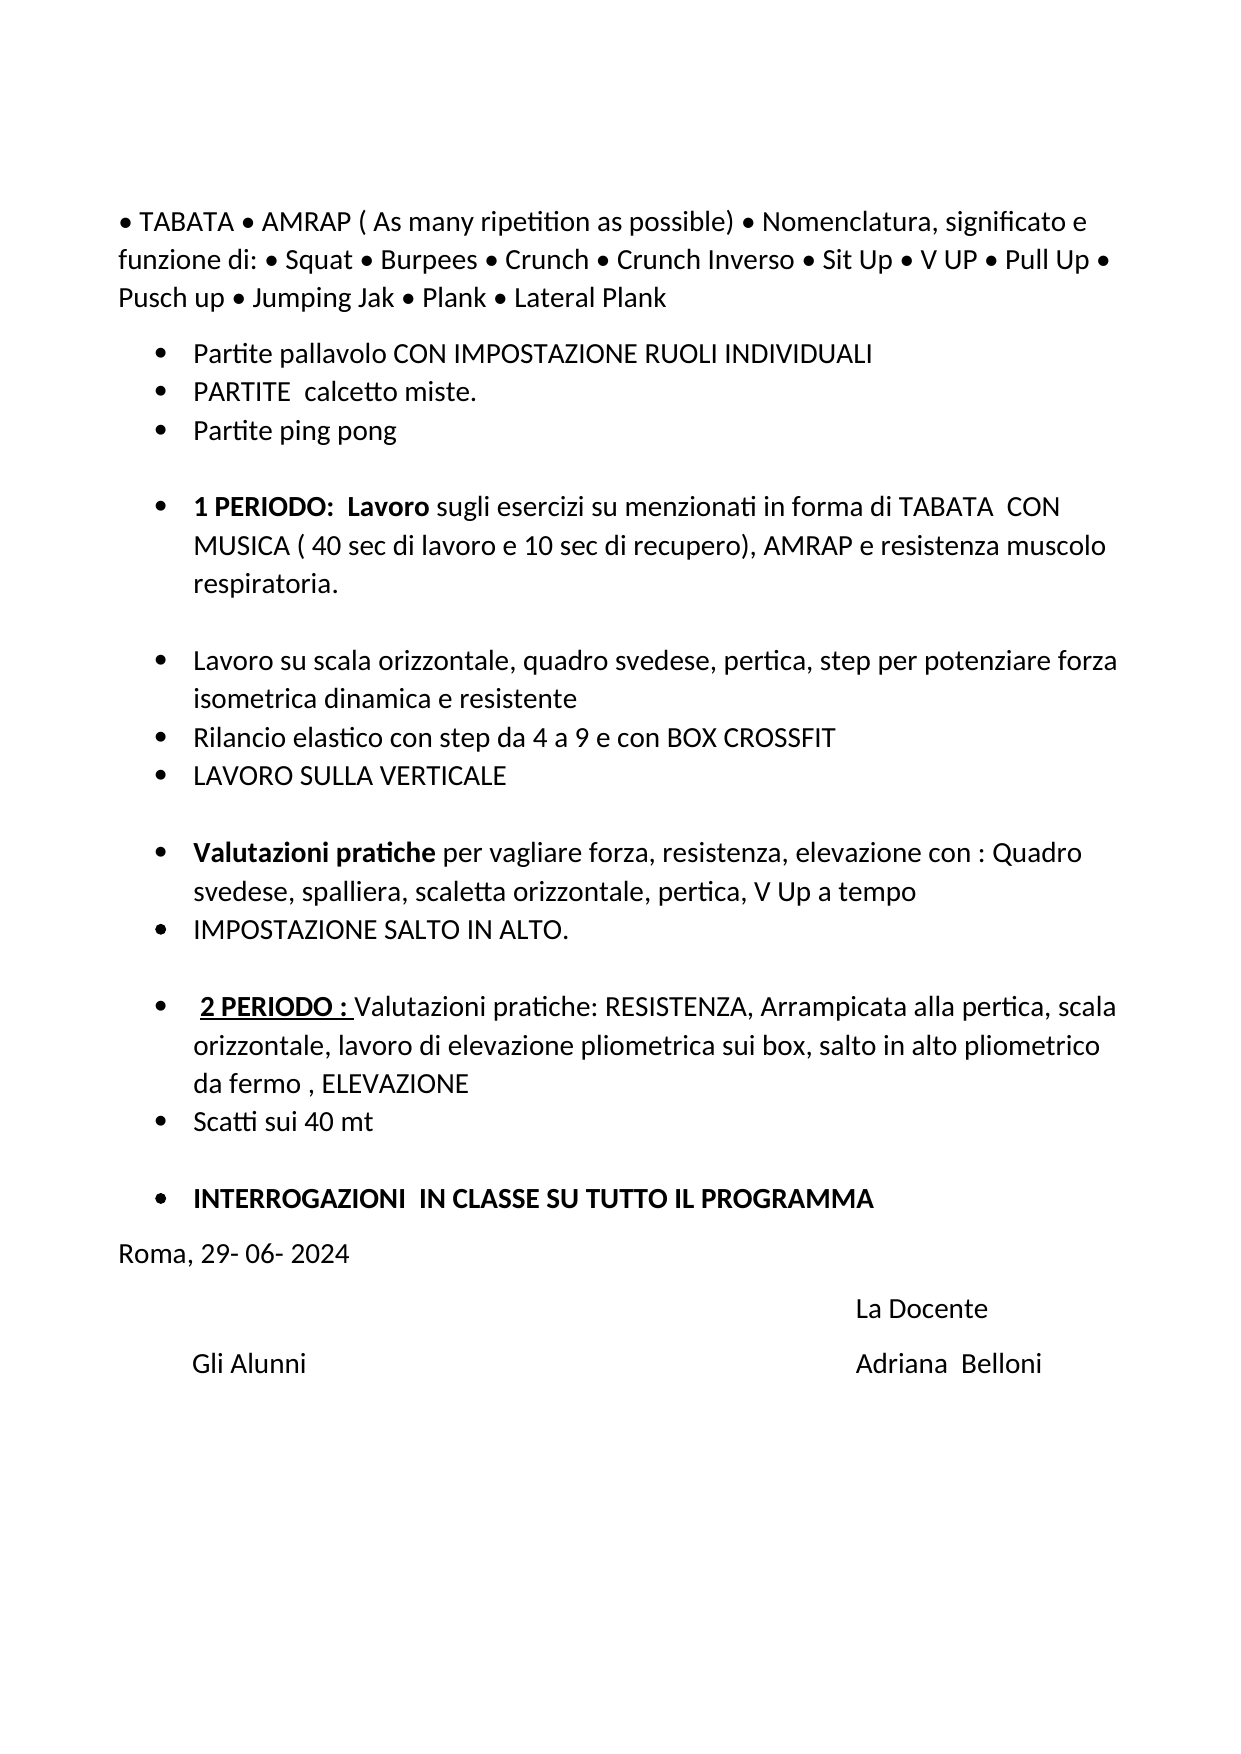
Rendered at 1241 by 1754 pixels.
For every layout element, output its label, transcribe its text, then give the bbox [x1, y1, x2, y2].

list Partite pallavolo CON IMPOSTAZIONE RUOLI INDIVIDUALI [156, 335, 1122, 370]
list 1 PERIODO: Lavoro sugli esercizi su menzionati in forma di TABATA CON MUSICA ( 40 sec di lavoro e 10 sec di recupero), AMRAP e resistenza muscolo respiratoria. [156, 488, 1122, 601]
list LAVORO SULLA VERTICALE [156, 757, 1122, 793]
list IMPOSTAZIONE SALTO IN ALTO. [156, 911, 1122, 947]
list 2 PERIODO : Valutazioni pratiche: RESISTENZA, Arrampicata alla pertica, scala orizzontale, lavoro di elevazione pliometrica sui box, salto in alto pliometrico da fermo , ELEVAZIONE [156, 988, 1122, 1101]
text • TABATA • AMRAP ( As many ripetition as possible) • Nomenclatura, significato e funzione di: • Squat • Burpees • Crunch • Crunch Inverso • Sit Up • V UP • Pull Up • Pusch up • Jumping Jak • Plank • Lateral Plank [118, 203, 1122, 315]
list Valutazioni pratiche per vagliare forza, resistenza, elevazione con : Quadro svedese, spalliera, scaletta orizzontale, pertica, V Up a tempo [156, 834, 1122, 908]
list INTERROGAZIONI IN CLASSE SU TUTTO IL PROGRAMMA [156, 1180, 1122, 1216]
text Gli Alunni Adriana Belloni [118, 1346, 1122, 1381]
list Scatti sui 40 mt [156, 1103, 1122, 1139]
text Roma, 29- 06- 2024 [118, 1235, 1122, 1271]
list Rilancio elastico con step da 4 a 9 e con BOX CROSSFIT [156, 719, 1122, 755]
text La Docente [118, 1291, 1122, 1326]
list Lavoro su scala orizzontale, quadro svedese, pertica, step per potenziare forza isometrica dinamica e resistente [156, 642, 1122, 716]
list Partite ping pong [156, 412, 1122, 447]
list PARTITE calcetto miste. [156, 373, 1122, 409]
